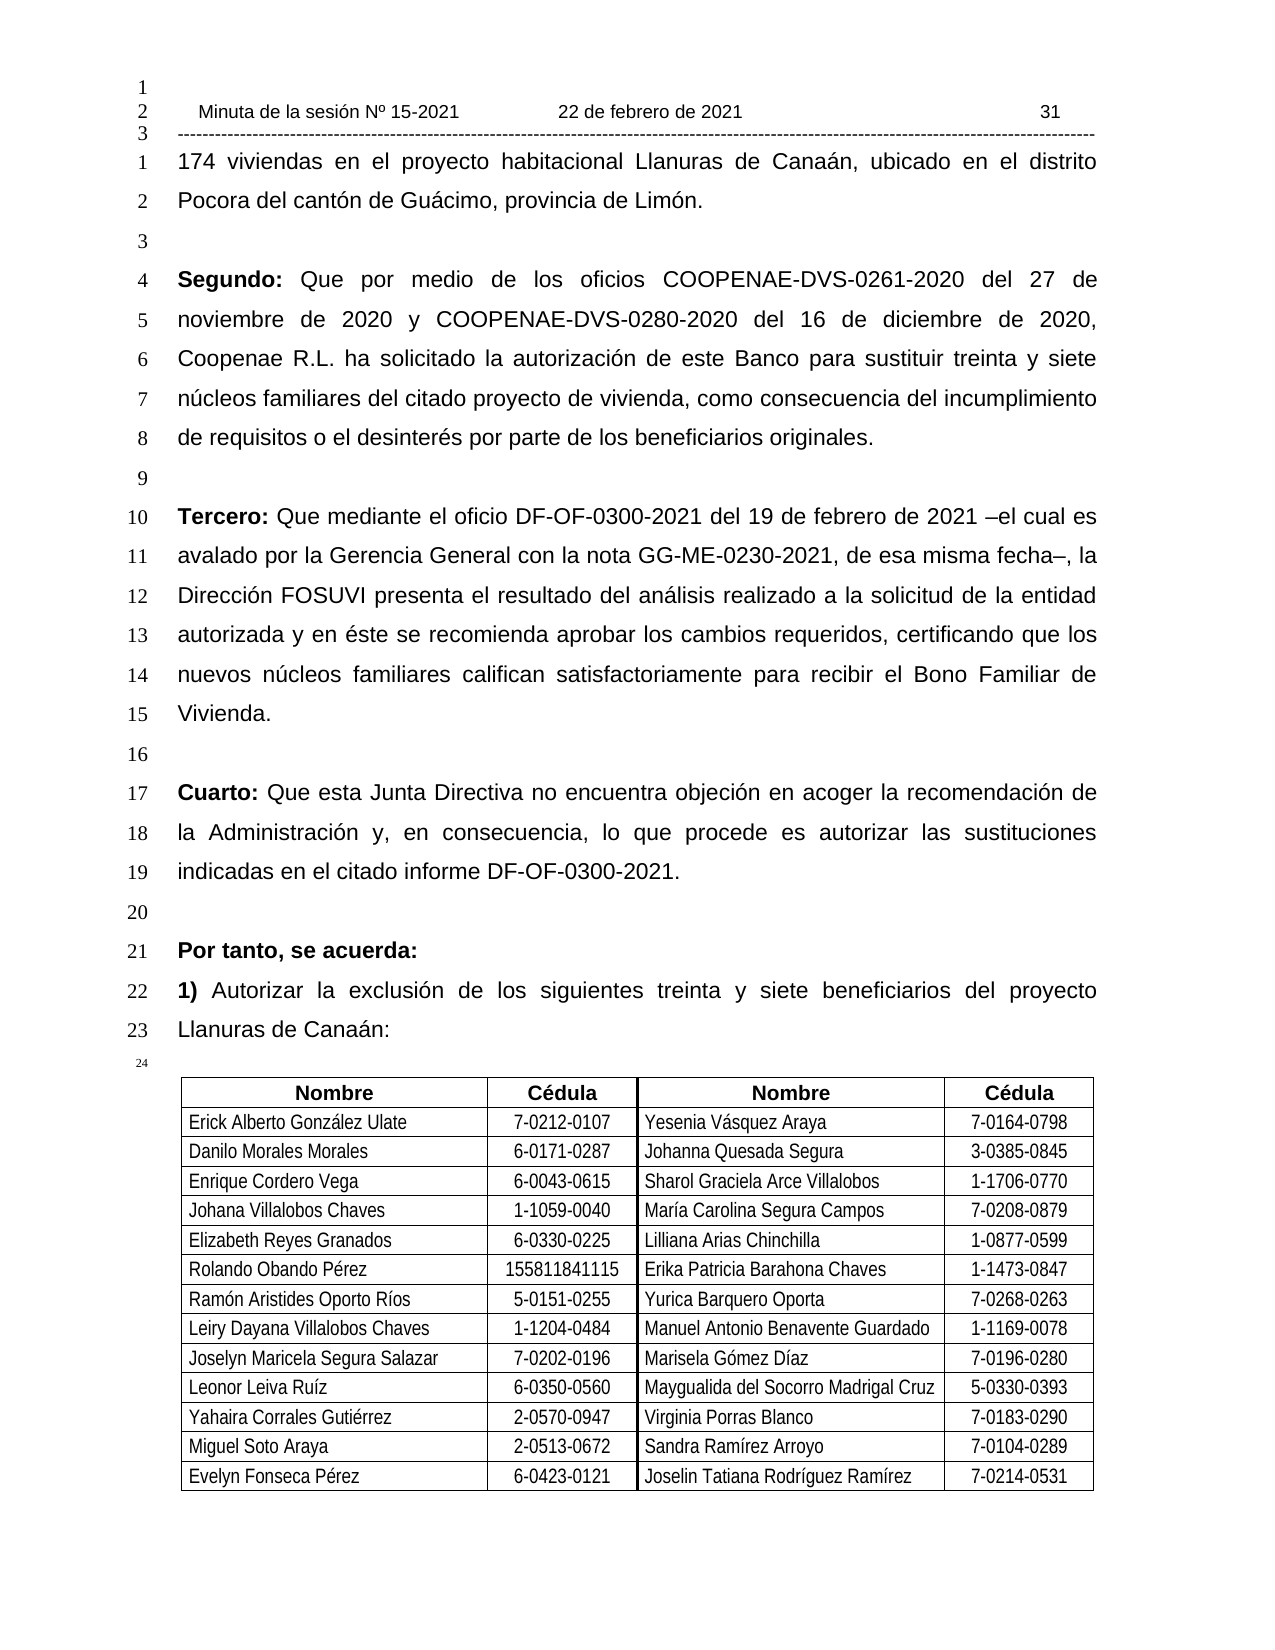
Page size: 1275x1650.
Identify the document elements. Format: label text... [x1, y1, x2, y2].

table_cell Johana Villalobos Chaves [182, 1196, 487, 1225]
table_cell Erika Patricia Barahona Chaves [639, 1255, 944, 1284]
table_cell Yurica Barquero Oporta [639, 1285, 944, 1313]
table_cell Johanna Quesada Segura [639, 1137, 944, 1166]
table_cell 1-1204-0484 [488, 1314, 636, 1343]
table_cell 7-0202-0196 [488, 1344, 636, 1372]
text Por tanto, se acuerda: [177, 937, 1098, 964]
table_cell Evelyn Fonseca Pérez [182, 1462, 487, 1490]
table_cell 3-0385-0845 [945, 1137, 1093, 1166]
table_cell Joselyn Maricela Segura Salazar [182, 1344, 487, 1372]
text 1) Autorizar la exclusión de los siguientes treinta y siete beneficiarios del proyecto Llanuras de Canaán: [177, 977, 1098, 1043]
table_cell 1-0877-0599 [945, 1226, 1093, 1254]
table_header Nombre [182, 1078, 487, 1107]
table_cell 7-0164-0798 [945, 1108, 1093, 1136]
table_cell 1-1473-0847 [945, 1255, 1093, 1284]
table_cell 6-0423-0121 [488, 1462, 636, 1490]
text Segundo: Que por medio de los oficios COOPENAE-DVS-0261-2020 del 27 de noviembre de 2020 y COOPENAE-DVS-0280-2020 del 16 de diciembre de 2020, Coopenae R.L. ha solicitado la autorización de este Banco para sustituir treinta y siete núcleos familiares del citado proyecto de vivienda, como consecuencia del incumplimiento de requisitos o el desinterés por parte de los beneficiarios originales. [177, 266, 1098, 450]
table_cell 6-0043-0615 [488, 1167, 636, 1195]
table_cell 6-0171-0287 [488, 1137, 636, 1166]
table_cell 7-0196-0280 [945, 1344, 1093, 1372]
table_cell María Carolina Segura Campos [639, 1196, 944, 1225]
table_cell Rolando Obando Pérez [182, 1255, 487, 1284]
table_header Cédula [488, 1078, 636, 1107]
table_cell Danilo Morales Morales [182, 1137, 487, 1166]
table_cell 7-0183-0290 [945, 1403, 1093, 1431]
table_cell Leiry Dayana Villalobos Chaves [182, 1314, 487, 1343]
table_cell 6-0350-0560 [488, 1373, 636, 1402]
table_cell Lilliana Arias Chinchilla [639, 1226, 944, 1254]
table_cell 2-0513-0672 [488, 1432, 636, 1461]
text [177, 148, 1098, 213]
text Tercero: Que mediante el oficio DF-OF-0300-2021 del 19 de febrero de 2021 –el cual es avalado por la Gerencia General con la nota GG-ME-0230-2021, de esa misma fecha–, la Dirección FOSUVI presenta el resultado del análisis realizado a la solicitud de la entidad autorizada y en éste se recomienda aprobar los cambios requeridos, certificando que los nuevos núcleos familiares califican satisfactoriamente para recibir el Bono Familiar de Vivienda. [177, 503, 1098, 727]
table_cell Manuel Antonio Benavente Guardado [639, 1314, 944, 1343]
table_cell Virginia Porras Blanco [639, 1403, 944, 1431]
table_cell Sandra Ramírez Arroyo [639, 1432, 944, 1461]
table_header Cédula [945, 1078, 1093, 1107]
table_cell Enrique Cordero Vega [182, 1167, 487, 1195]
table_cell Maygualida del Socorro Madrigal Cruz [639, 1373, 944, 1402]
table_cell Sharol Graciela Arce Villalobos [639, 1167, 944, 1195]
table_cell Yahaira Corrales Gutiérrez [182, 1403, 487, 1431]
table_cell 7-0208-0879 [945, 1196, 1093, 1225]
table_header Nombre [639, 1078, 944, 1107]
table_cell 7-0104-0289 [945, 1432, 1093, 1461]
table_cell 1-1706-0770 [945, 1167, 1093, 1195]
table_cell 7-0268-0263 [945, 1285, 1093, 1313]
table_cell Elizabeth Reyes Granados [182, 1226, 487, 1254]
table_cell 1-1169-0078 [945, 1314, 1093, 1343]
table_cell 5-0151-0255 [488, 1285, 636, 1313]
table_cell Leonor Leiva Ruíz [182, 1373, 487, 1402]
table_cell 5-0330-0393 [945, 1373, 1093, 1402]
table_cell Marisela Gómez Díaz [639, 1344, 944, 1372]
table_cell 7-0212-0107 [488, 1108, 636, 1136]
table_cell Yesenia Vásquez Araya [639, 1108, 944, 1136]
text Cuarto: Que esta Junta Directiva no encuentra objeción en acoger la recomendación de la Administración y, en consecuencia, lo que procede es autorizar las sustituciones indicadas en el citado informe DF-OF-0300-2021. [177, 779, 1098, 885]
table_cell 2-0570-0947 [488, 1403, 636, 1431]
table_cell Miguel Soto Araya [182, 1432, 487, 1461]
table_cell 155811841115 [488, 1255, 636, 1284]
table_cell Joselin Tatiana Rodríguez Ramírez [639, 1462, 944, 1490]
table_cell 6-0330-0225 [488, 1226, 636, 1254]
table_cell Erick Alberto González Ulate [182, 1108, 487, 1136]
table_cell 7-0214-0531 [945, 1462, 1093, 1490]
table_cell 1-1059-0040 [488, 1196, 636, 1225]
table_cell Ramón Aristides Oporto Ríos [182, 1285, 487, 1313]
